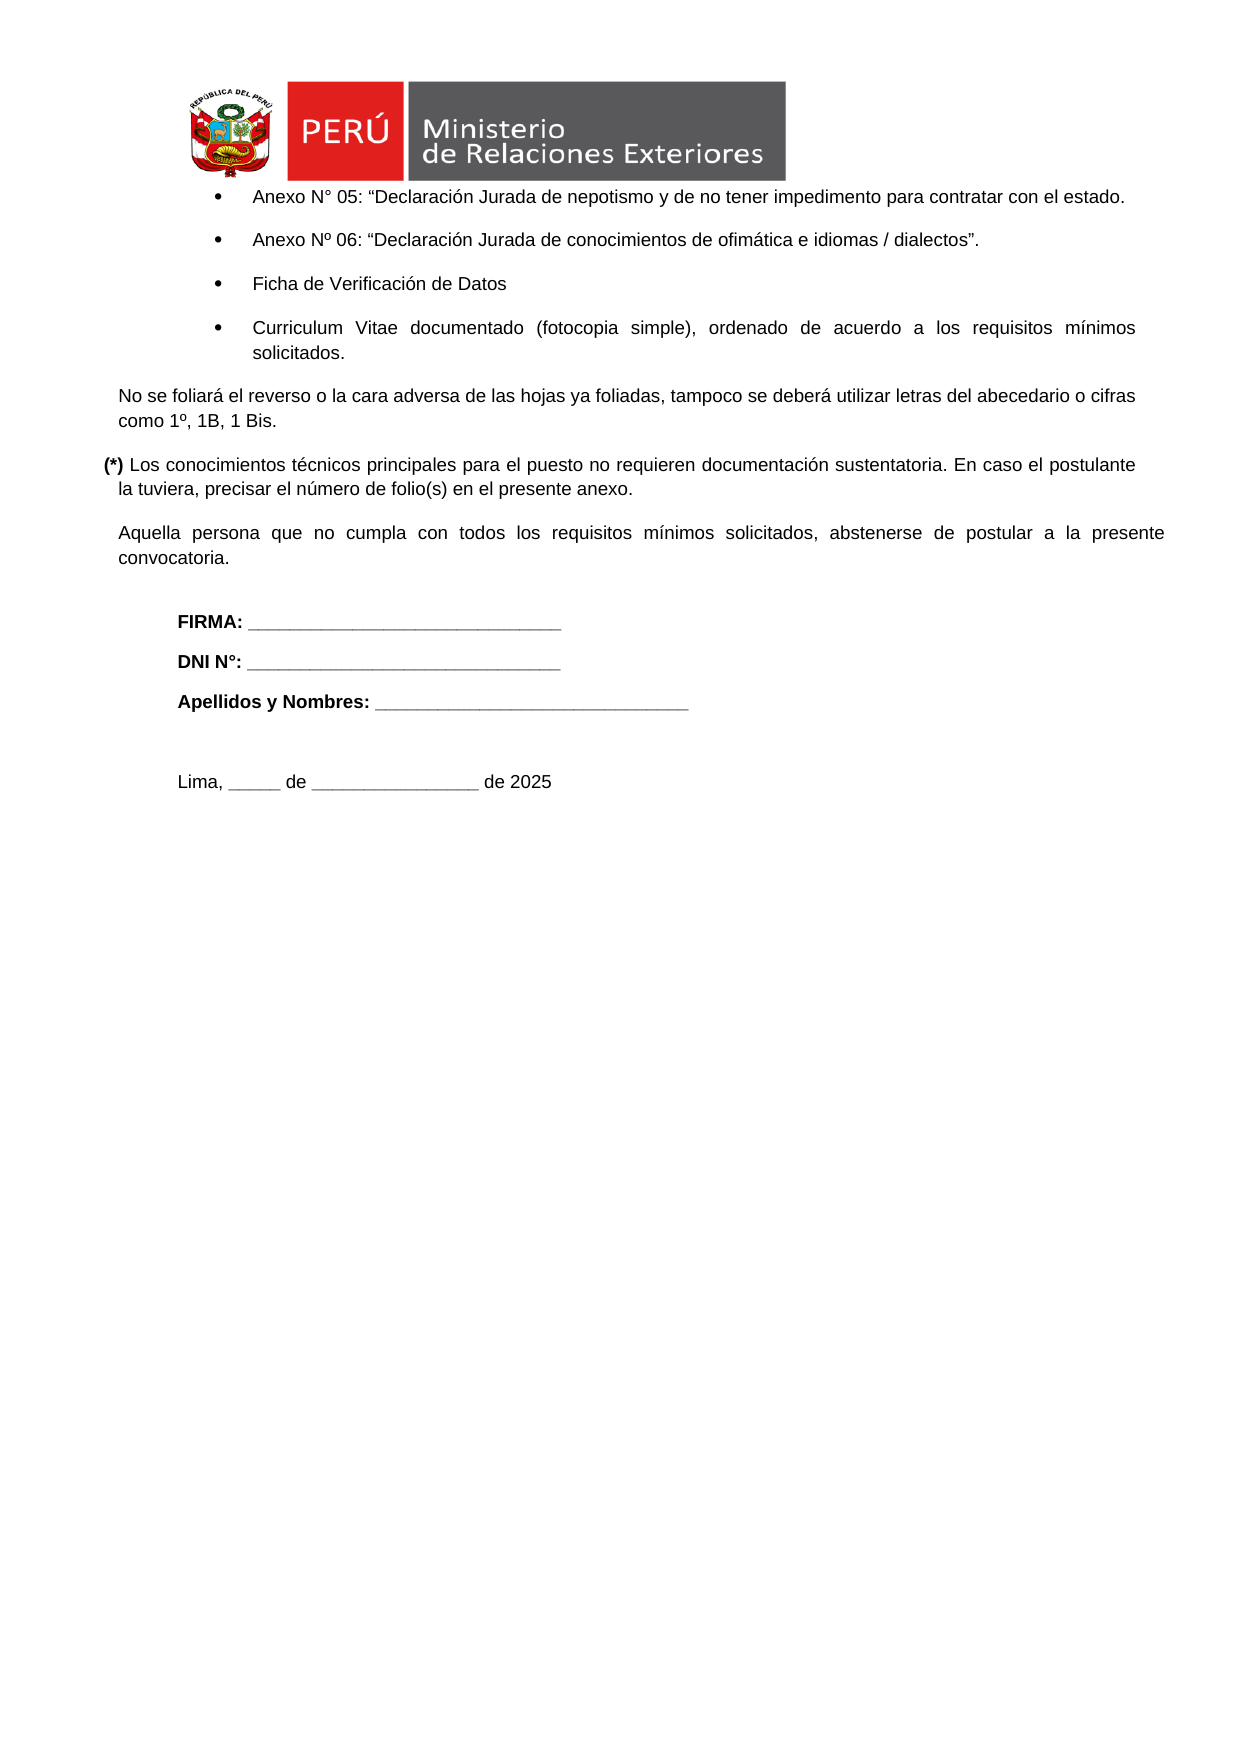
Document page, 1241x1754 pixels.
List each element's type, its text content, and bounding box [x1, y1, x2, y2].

text FIRMA: ______________________________ [177, 611, 1063, 633]
list Ficha de Verificación de Datos [215, 273, 1137, 294]
text Aquella persona que no cumpla con todos los requisitos mínimos solicitados, abstenerse de postular a la presente convocatoria. [118, 522, 1167, 568]
text DNI N°: ______________________________ [177, 651, 1063, 673]
text (*) Los conocimientos técnicos principales para el puesto no requieren documentación sustentatoria. En caso el postulante la tuviera, precisar el número de folio(s) en el presente anexo. [103, 453, 1137, 500]
picture [177, 73, 788, 186]
list Curriculum Vitae documentado (fotocopia simple), ordenado de acuerdo a los requisitos mínimos solicitados. [215, 317, 1137, 363]
list Anexo N° 05: “Declaración Jurada de nepotismo y de no tener impedimento para contratar con el estado. [215, 186, 1137, 207]
list Anexo Nº 06: “Declaración Jurada de conocimientos de ofimática e idiomas / dialectos”. [215, 229, 1137, 251]
text No se foliará el reverso o la cara adversa de las hojas ya foliadas, tampoco se deberá utilizar letras del abecedario o cifras como 1º, 1B, 1 Bis. [118, 385, 1137, 431]
text Lima, _____ de ________________ de 2025 [177, 771, 1063, 792]
text Apellidos y Nombres: ______________________________ [177, 691, 1063, 712]
